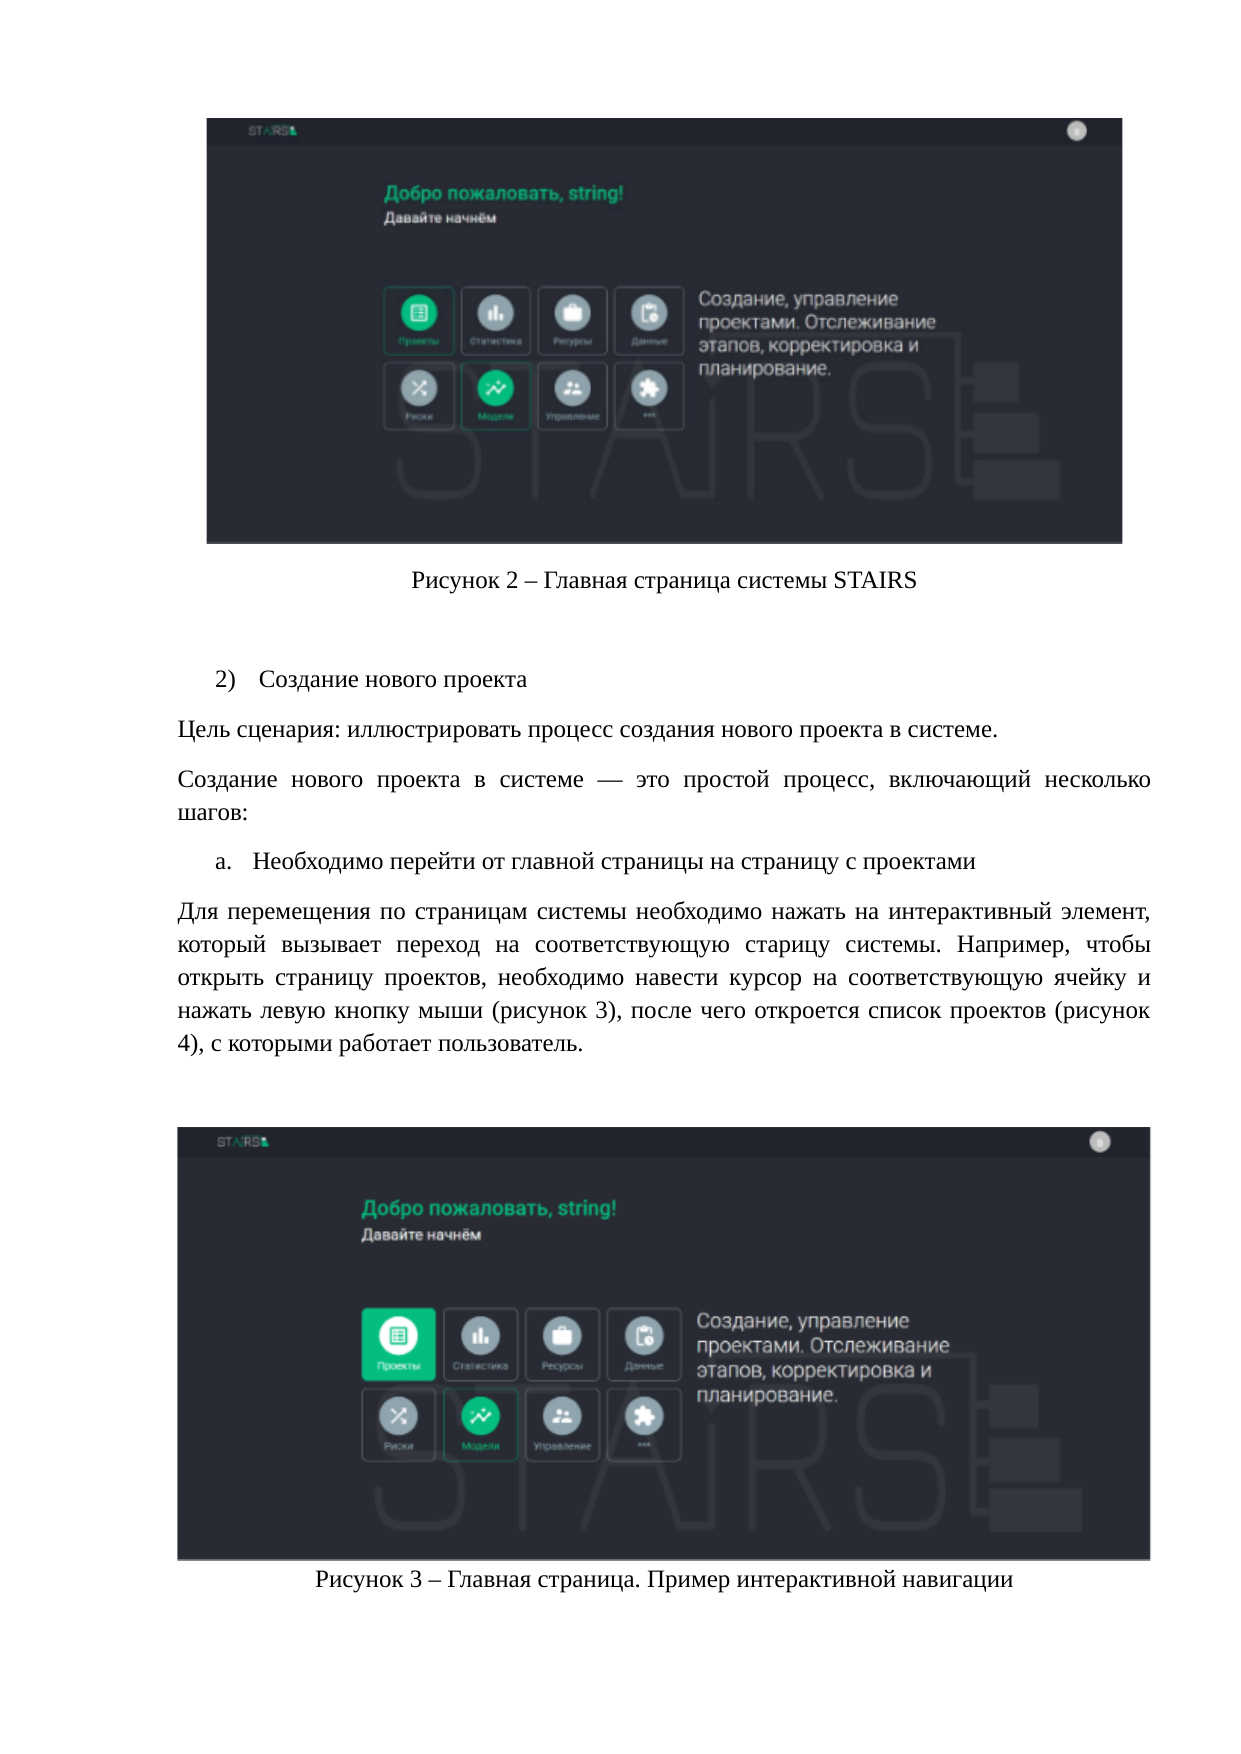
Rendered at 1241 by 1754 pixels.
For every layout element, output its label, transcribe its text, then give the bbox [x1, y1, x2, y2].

text Для перемещения по страницам системы необходимо нажать на интерактивный элемент, который вызывает переход на соответствующую старицу системы. Например, чтобы открыть страницу проектов, необходимо навести курсор на соответствующую ячейку и нажать левую кнопку мыши (рисунок 3), после чего откроется список проектов (рисунок 4), с которыми работает пользователь. [177, 896, 1152, 1057]
text Цель сценария: иллюстрировать процесс создания нового проекта в системе. [177, 714, 1152, 743]
list Необходимо перейти от главной страницы на страницу с проектами [215, 846, 1152, 875]
picture [206, 118, 1123, 544]
text Рисунок 3 – Главная страница. Пример интерактивной навигации [177, 1561, 1152, 1593]
text Создание нового проекта в системе — это простой процесс, включающий несколько шагов: [177, 764, 1152, 825]
picture [177, 1127, 1152, 1561]
text Рисунок 2 – Главная страница системы STAIRS [177, 565, 1152, 594]
list Создание нового проекта [215, 664, 1152, 693]
